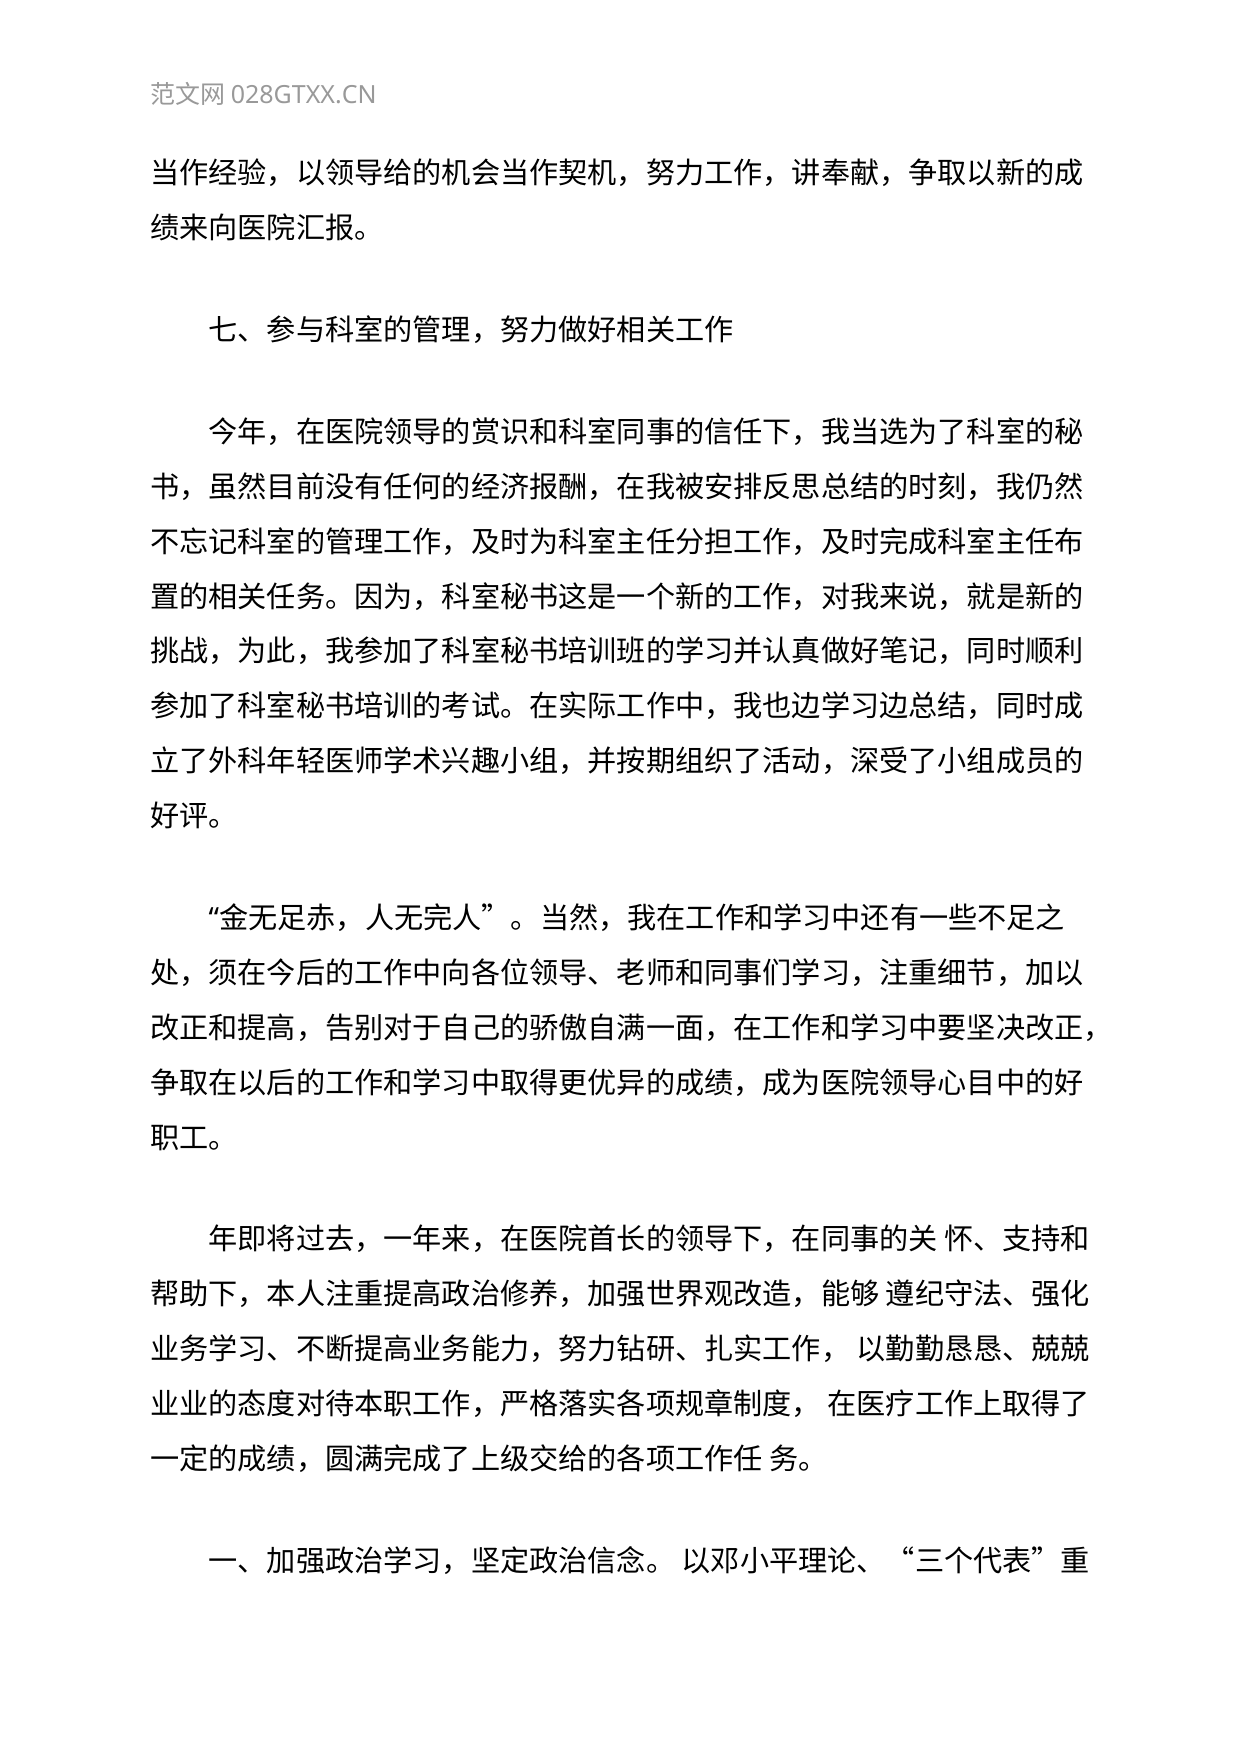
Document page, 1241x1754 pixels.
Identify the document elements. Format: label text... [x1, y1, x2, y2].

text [150, 1537, 1090, 1579]
text “金无足赤，人无完人”。当然，我在工作和学习中还有一些不足之处，须在今后的工作中向各位领导、老师和同事们学习，注重细节，加以改正和提高，告别对于自己的骄傲自满一面，在工作和学习中要坚决改正，争取在以后的工作和学习中取得更优异的成绩，成为医院领导心目中的好职工。 [150, 894, 1090, 1156]
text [150, 150, 1090, 247]
text 七、参与科室的管理，努力做好相关工作 [150, 307, 1090, 349]
text 今年，在医院领导的赏识和科室同事的信任下，我当选为了科室的秘书，虽然目前没有任何的经济报酬，在我被安排反思总结的时刻，我仍然不忘记科室的管理工作，及时为科室主任分担工作，及时完成科室主任布置的相关任务。因为，科室秘书这是一个新的工作，对我来说，就是新的挑战，为此，我参加了科室秘书培训班的学习并认真做好笔记，同时顺利参加了科室秘书培训的考试。在实际工作中，我也边学习边总结，同时成立了外科年轻医师学术兴趣小组，并按期组织了活动，深受了小组成员的好评。 [150, 408, 1090, 835]
text 年即将过去，一年来，在医院首长的领导下，在同事的关 怀、支持和帮助下，本人注重提高政治修养，加强世界观改造，能够 遵纪守法、强化业务学习、不断提高业务能力，努力钻研、扎实工作， 以勤勤恳恳、兢兢业业的态度对待本职工作，严格落实各项规章制度， 在医疗工作上取得了一定的成绩，圆满完成了上级交给的各项工作任 务。 [150, 1216, 1090, 1478]
